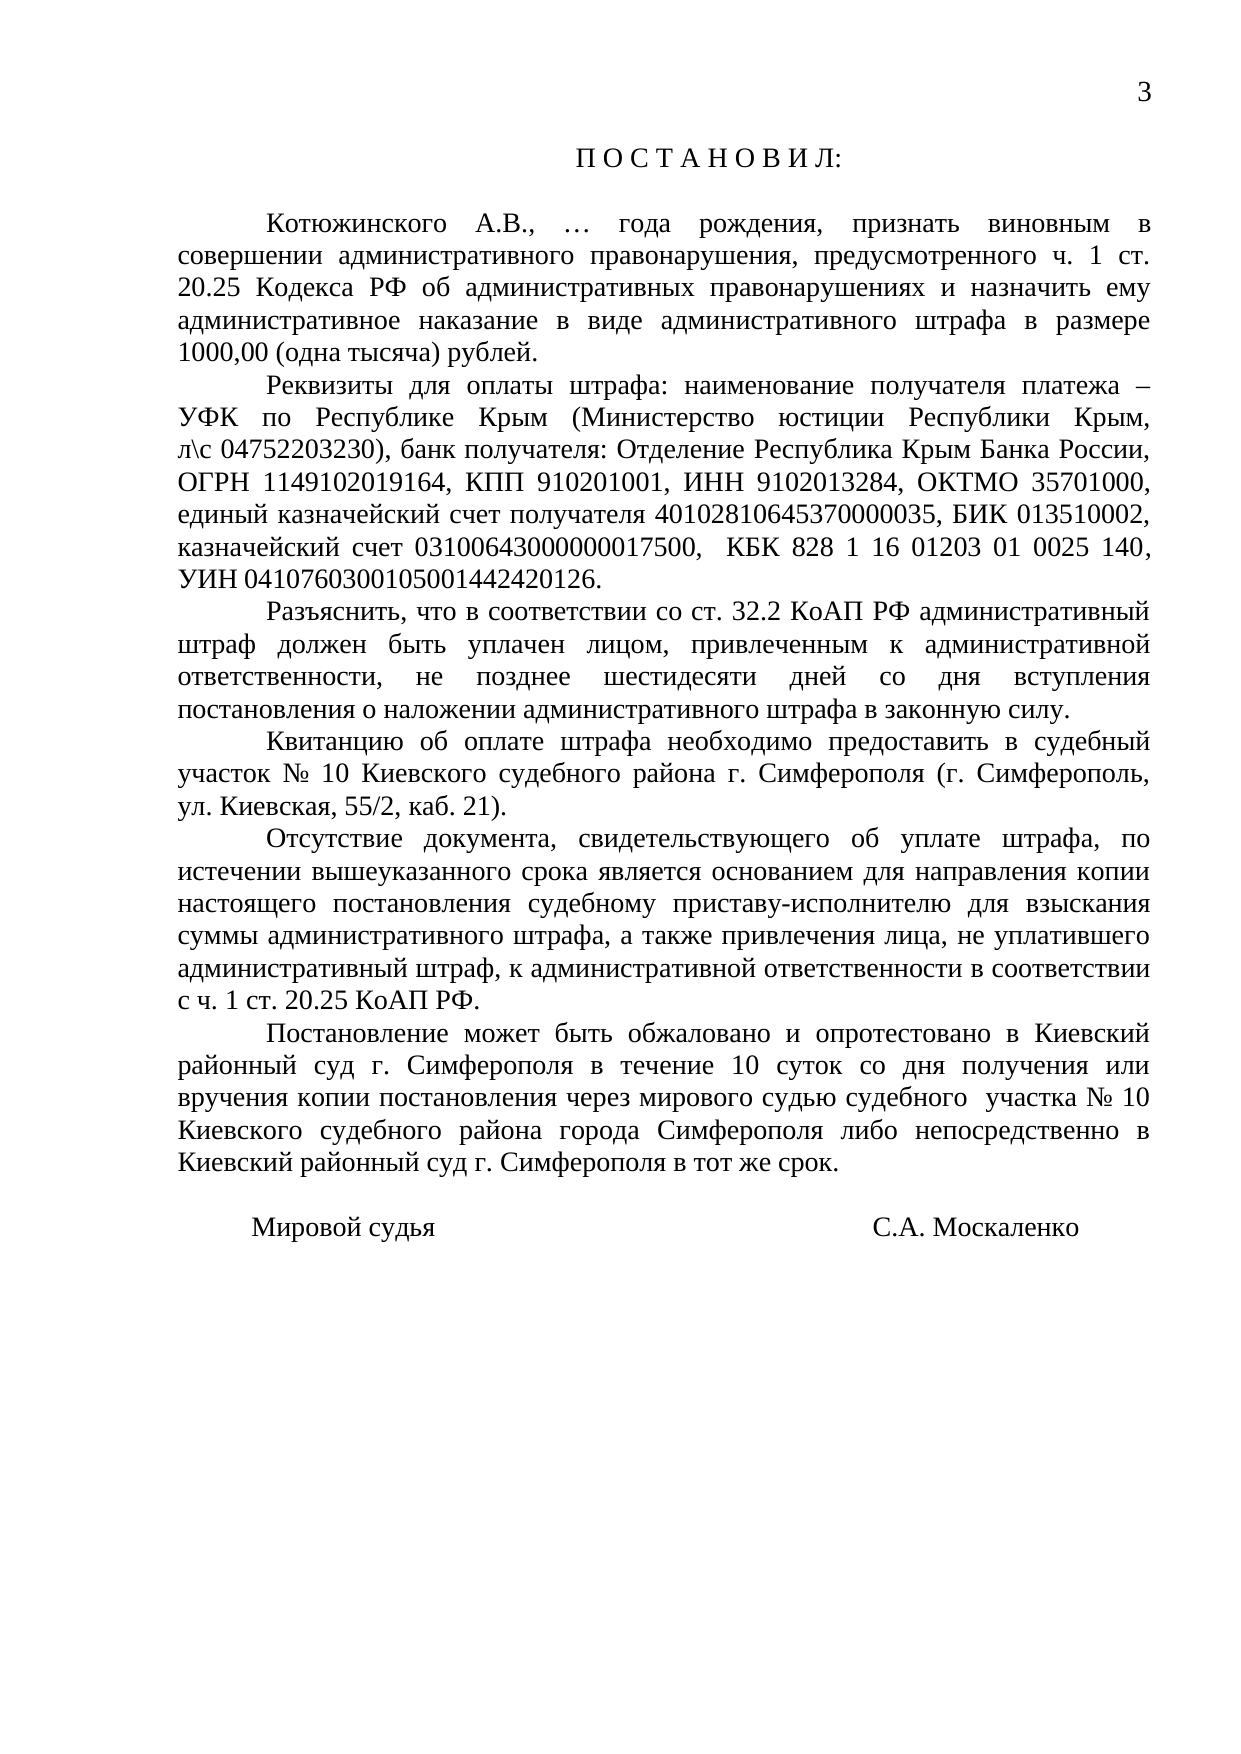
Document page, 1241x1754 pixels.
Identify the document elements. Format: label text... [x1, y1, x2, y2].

text Разъяснить, что в соответствии со ст. 32.2 КоАП РФ административный штраф должен быть уплачен лицом, привлеченным к административной ответственности, не позднее шестидесяти дней со дня вступления постановления о наложении административного штрафа в законную силу. [177, 594, 1152, 724]
text Котюжинского А.В., … года рождения, признать виновным в совершении административного правонарушения, предусмотренного ч. 1 ст. 20.25 Кодекса РФ об административных правонарушениях и назначить ему административное наказание в виде административного штрафа в размере 1000,00 (одна тысяча) рублей. [177, 206, 1152, 368]
text Реквизиты для оплаты штрафа: наименование получателя платежа – УФК по Республике Крым (Министерство юстиции Республики Крым, л\с 04752203230), банк получателя: Отделение Республика Крым Банка России, ОГРН 1149102019164, КПП 910201001, ИНН 9102013284, ОКТМО 35701000, единый казначейский счет получателя 40102810645370000035, БИК 013510002, казначейский счет 03100643000000017500, КБК 828 1 16 01203 01 0025 140, УИН 0410760300105001442420126. [177, 368, 1152, 594]
text Квитанцию об оплате штрафа необходимо предоставить в судебный участок № 10 Киевского судебного района г. Симферополя (г. Симферополь, ул. Киевская, 55/2, каб. 21). [177, 724, 1152, 821]
text Мировой судья С.А. Москаленко [177, 1210, 1152, 1242]
text Отсутствие документа, свидетельствующего об уплате штрафа, по истечении вышеуказанного срока является основанием для направления копии настоящего постановления судебному приставу-исполнителю для взыскания суммы административного штрафа, а также привлечения лица, не уплатившего административный штраф, к административной ответственности в соответствии с ч. 1 ст. 20.25 КоАП РФ. [177, 821, 1152, 1016]
text Постановление может быть обжаловано и опротестовано в Киевский районный суд г. Симферополя в течение 10 суток со дня получения или вручения копии постановления через мирового судью судебного участка № 10 Киевского судебного района города Симферополя либо непосредственно в Киевский районный суд г. Симферополя в тот же срок. [177, 1016, 1152, 1178]
text П О С Т А Н О В И Л: [177, 141, 1152, 173]
